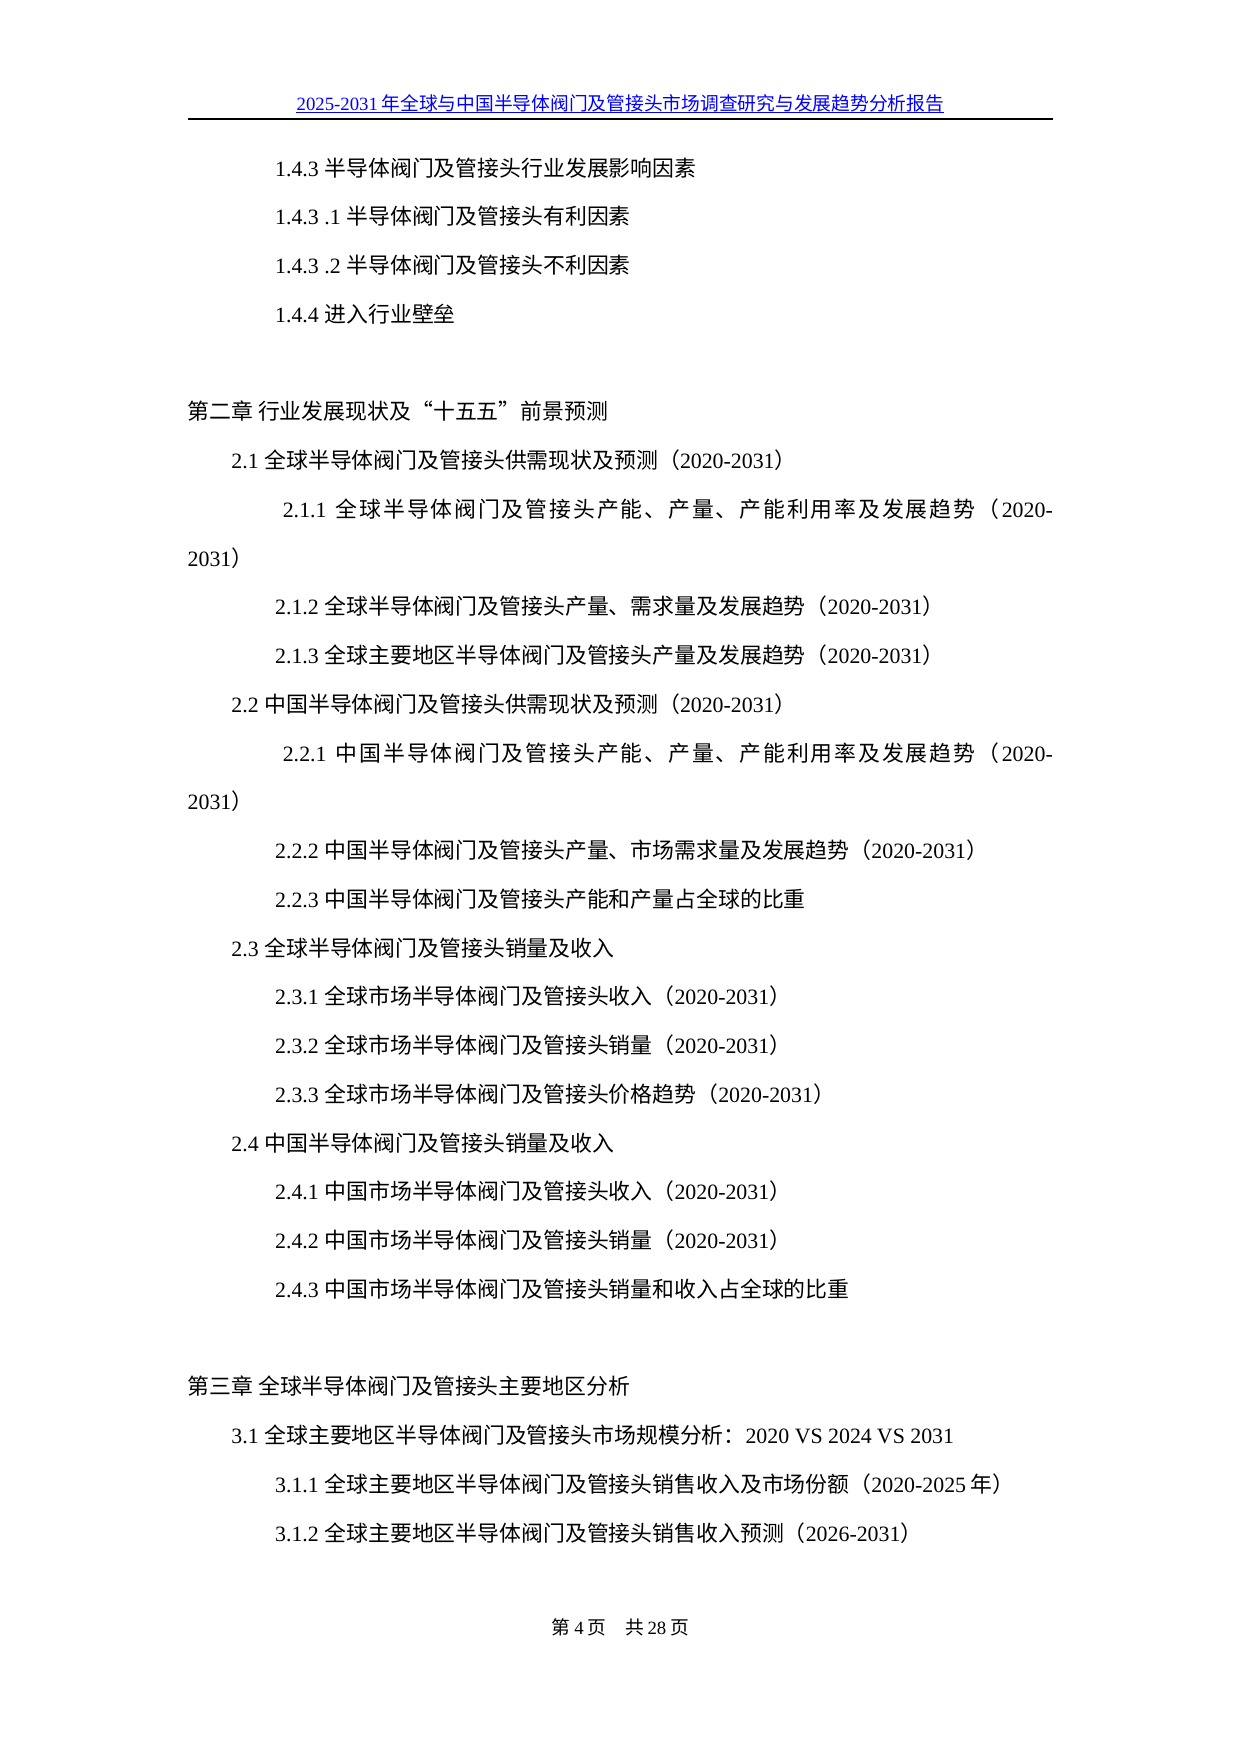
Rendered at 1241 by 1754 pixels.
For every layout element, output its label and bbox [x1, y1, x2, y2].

text [187, 150, 1053, 1548]
